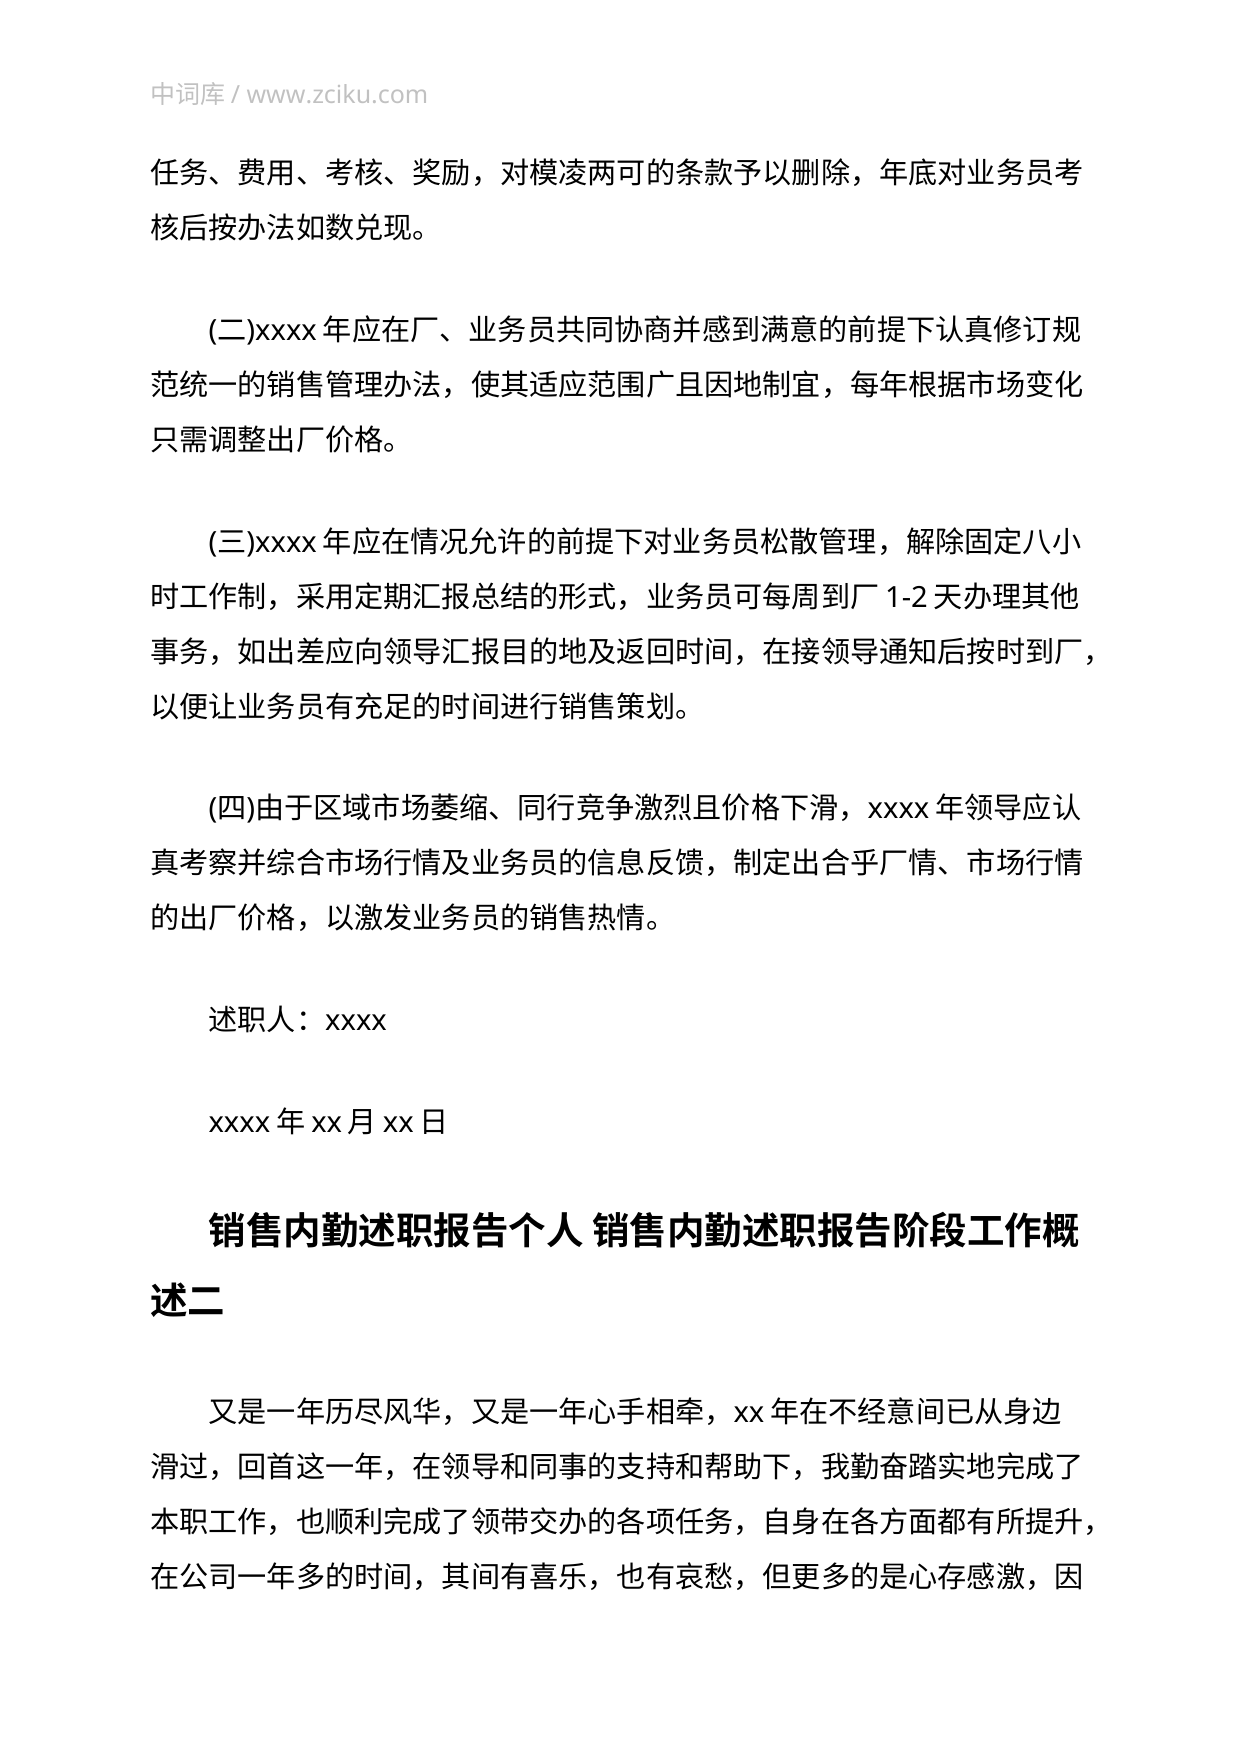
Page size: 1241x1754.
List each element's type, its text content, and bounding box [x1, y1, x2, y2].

text (二)xxxx年应在厂、业务员共同协商并感到满意的前提下认真修订规范统一的销售管理办法，使其适应范围广且因地制宜，每年根据市场变化只需调整出厂价格。 [150, 307, 1090, 459]
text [150, 150, 1090, 247]
text (三)xxxx年应在情况允许的前提下对业务员松散管理，解除固定八小时工作制，采用定期汇报总结的形式，业务员可每周到厂1-2天办理其他事务，如出差应向领导汇报目的地及返回时间，在接领导通知后按时到厂，以便让业务员有充足的时间进行销售策划。 [150, 518, 1090, 726]
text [150, 1388, 1090, 1596]
text 销售内勤述职报告个人 销售内勤述职报告阶段工作概述二 [150, 1201, 1090, 1325]
text xxxx年xx月xx日 [150, 1099, 1090, 1141]
text 述职人：xxxx [150, 997, 1090, 1039]
text (四)由于区域市场萎缩、同行竞争激烈且价格下滑，xxxx年领导应认真考察并综合市场行情及业务员的信息反馈，制定出合乎厂情、市场行情的出厂价格，以激发业务员的销售热情。 [150, 785, 1090, 937]
